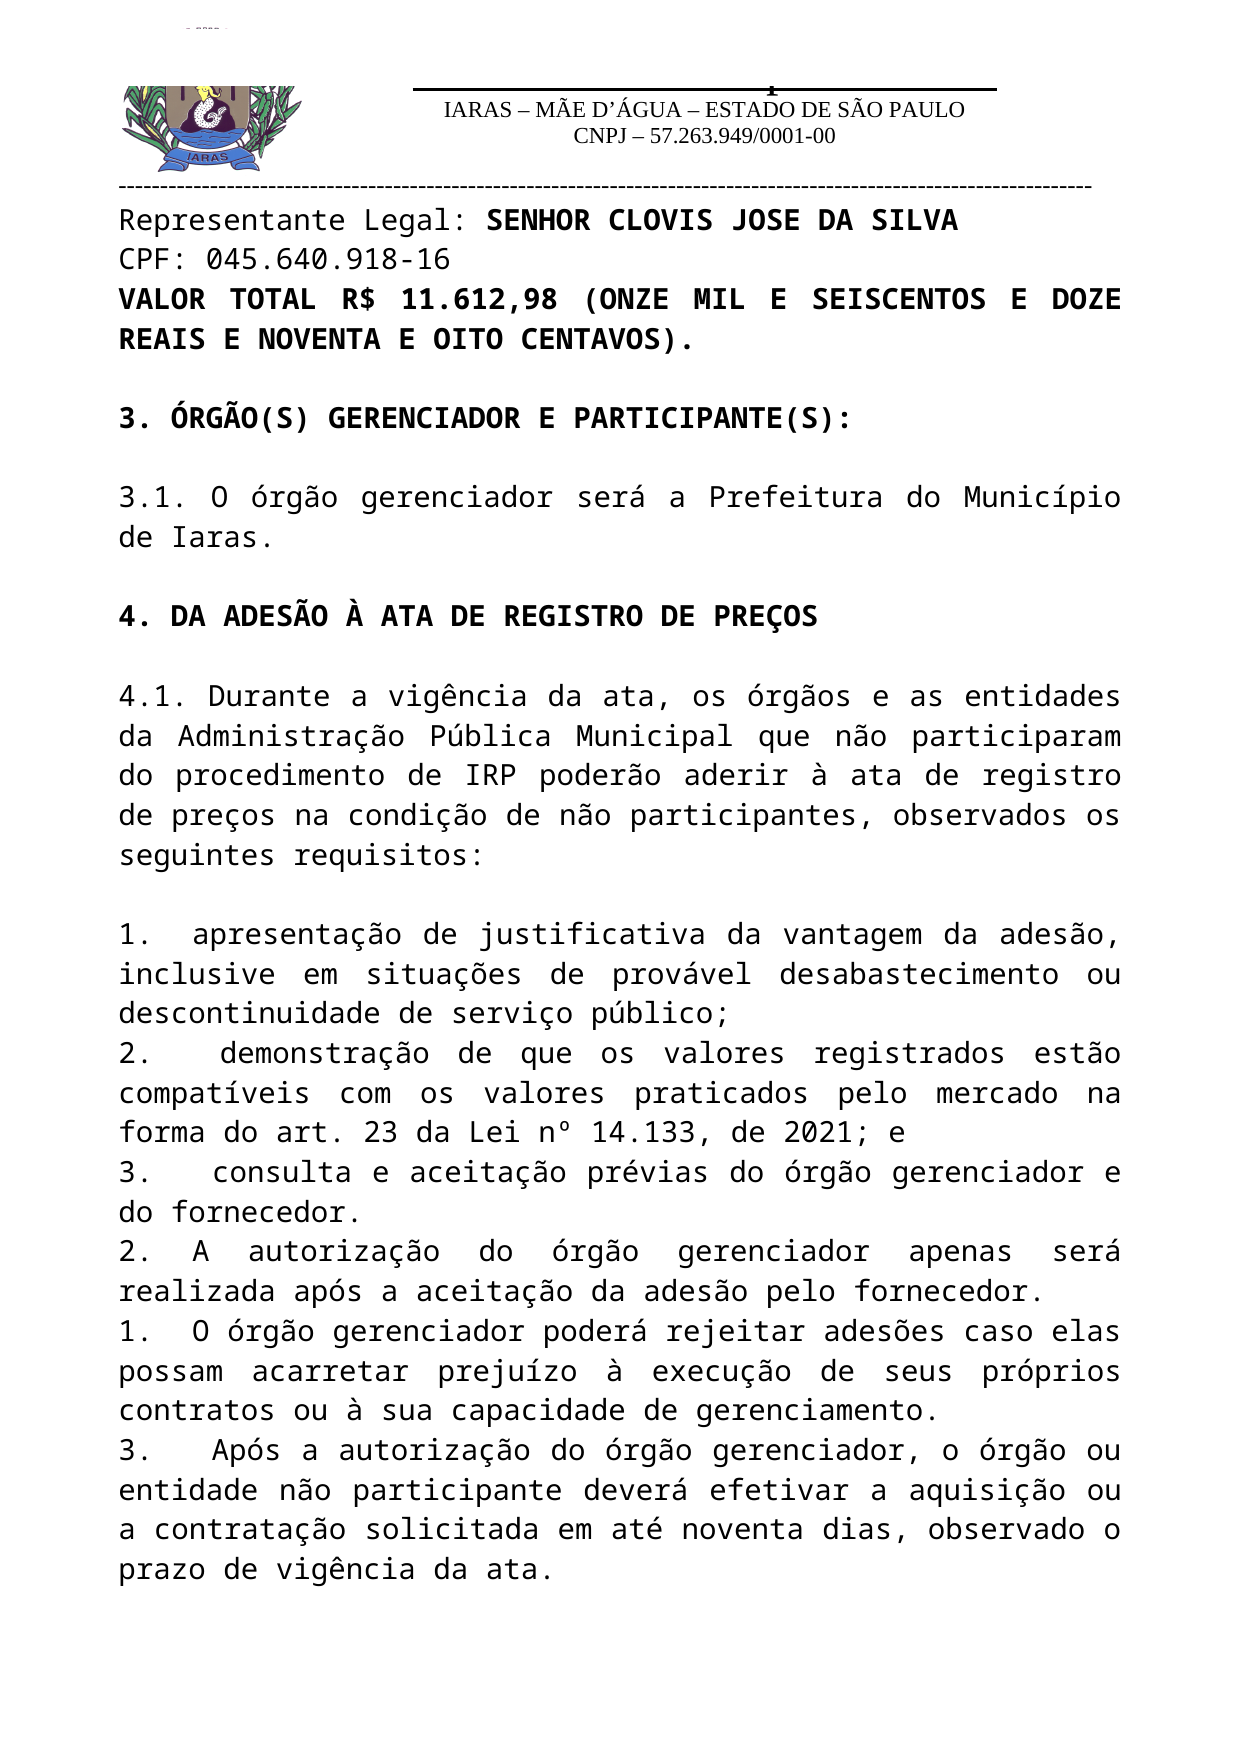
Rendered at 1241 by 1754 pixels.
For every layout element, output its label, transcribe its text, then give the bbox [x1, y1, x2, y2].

list 4.1. Durante a vigência da ata, os órgãos e as entidades da Administração Pública Municipal que não participaram do procedimento de IRP poderão aderir à ata de registro de preços na condição de não participantes, observados os seguintes requisitos: [118, 675, 1122, 873]
text Representante Legal: SENHOR CLOVIS JOSE DA SILVA [118, 199, 1122, 238]
text CPF: 045.640.918-16 [118, 238, 1122, 278]
list A autorização do órgão gerenciador apenas será realizada após a aceitação da adesão pelo fornecedor. [118, 1231, 1122, 1310]
list demonstração de que os valores registrados estão compatíveis com os valores praticados pelo mercado na forma do art. 23 da Lei nº 14.133, de 2021; e [118, 1032, 1122, 1151]
text 3. ÓRGÃO(S) GERENCIADOR E PARTICIPANTE(S): [118, 397, 1122, 437]
picture [118, 86, 306, 176]
list 3.1. O órgão gerenciador será a Prefeitura do Município de Iaras. [118, 477, 1122, 556]
list apresentação de justificativa da vantagem da adesão, inclusive em situações de provável desabastecimento ou descontinuidade de serviço público; [118, 913, 1122, 1032]
list consulta e aceitação prévias do órgão gerenciador e do fornecedor. [118, 1151, 1122, 1231]
list O órgão gerenciador poderá rejeitar adesões caso elas possam acarretar prejuízo à execução de seus próprios contratos ou à sua capacidade de gerenciamento. [118, 1310, 1122, 1429]
text VALOR TOTAL R$ 11.612,98 (ONZE MIL E SEISCENTOS E DOZE REAIS E NOVENTA E OITO CENTAVOS). [118, 278, 1122, 358]
text 4. DA ADESÃO À ATA DE REGISTRO DE PREÇOS [118, 596, 1122, 635]
list Após a autorização do órgão gerenciador, o órgão ou entidade não participante deverá efetivar a aquisição ou a contratação solicitada em até noventa dias, observado o prazo de vigência da ata. [118, 1429, 1122, 1588]
